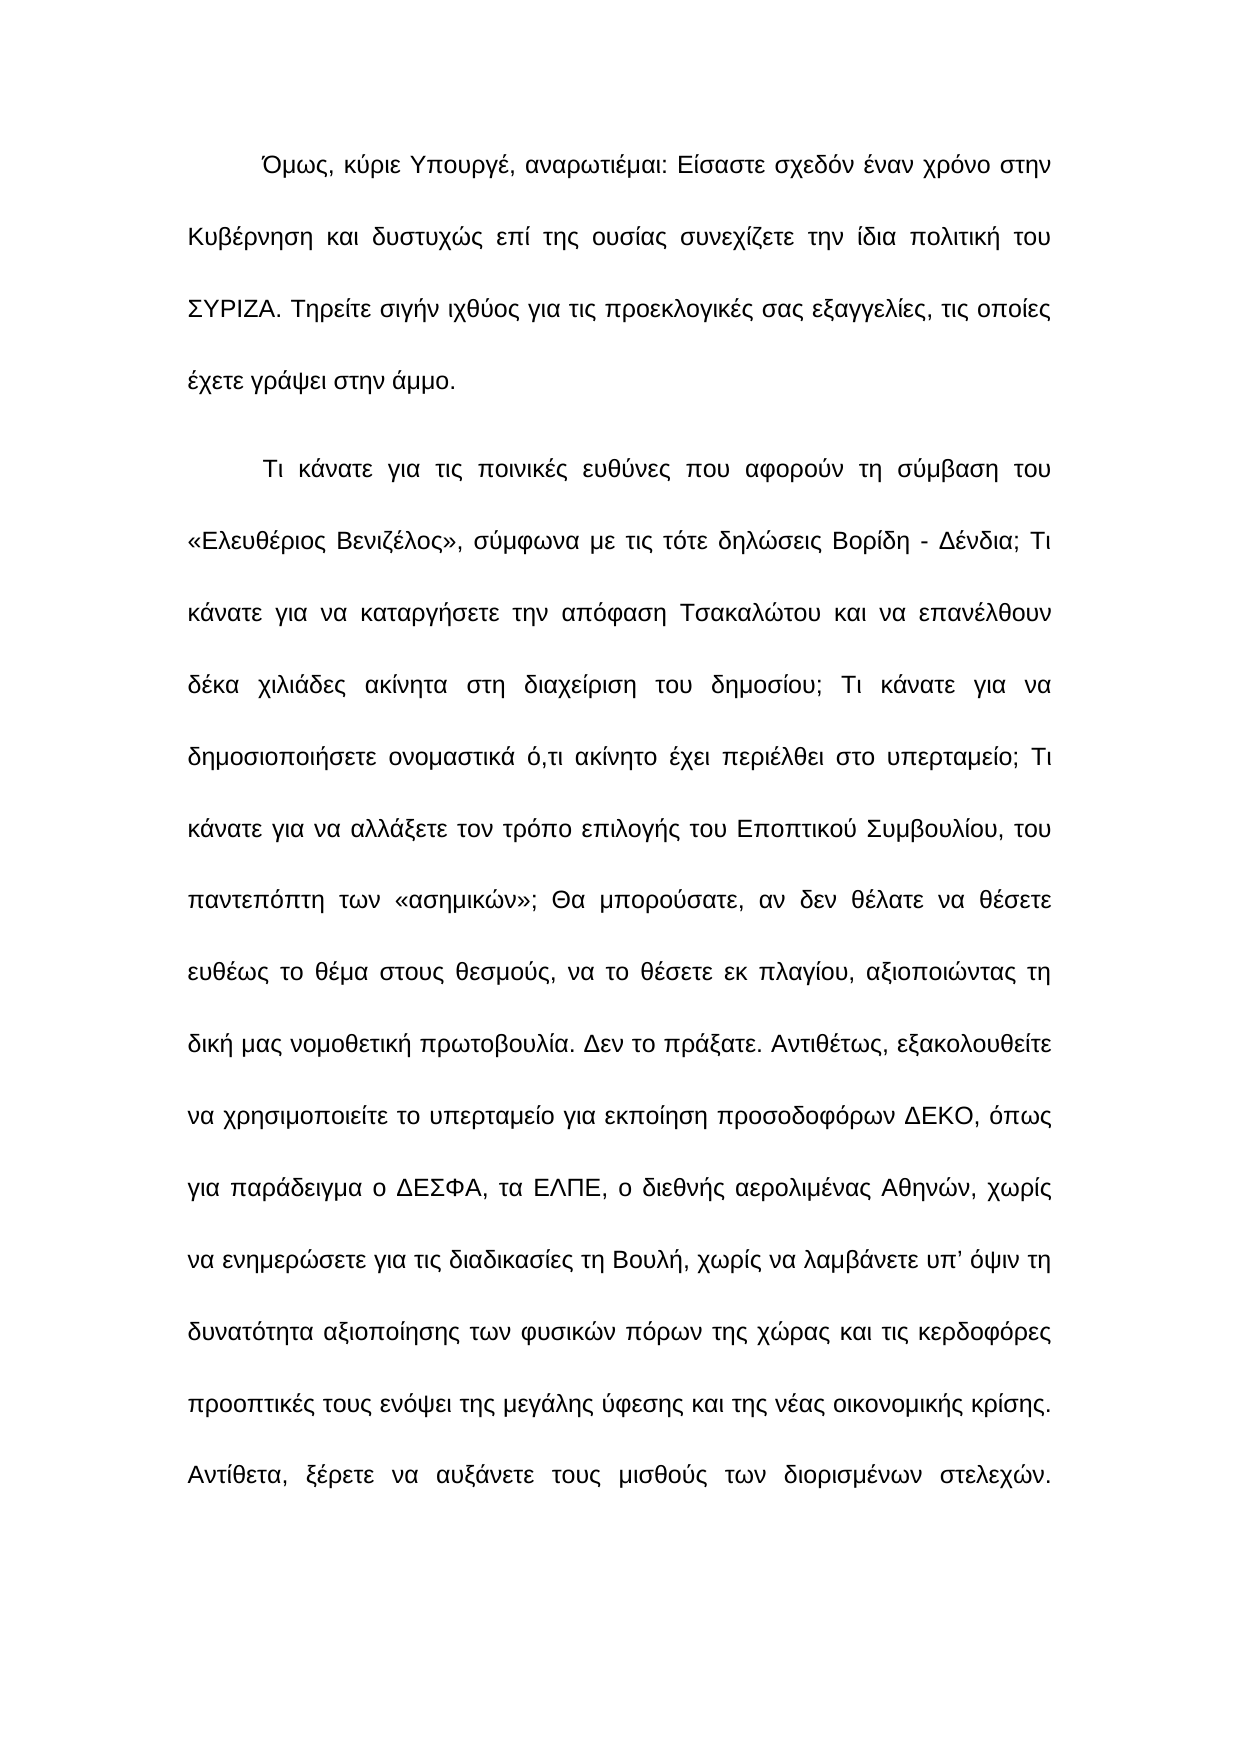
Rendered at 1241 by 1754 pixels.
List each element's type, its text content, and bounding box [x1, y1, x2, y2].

text Όμως, κύριε Υπουργέ, αναρωτιέμαι: Είσαστε σχεδόν έναν χρόνο στην Κυβέρνηση και δυστυχώς επί της ουσίας συνεχίζετε την ίδια πολιτική του ΣΥΡΙΖΑ. Τηρείτε σιγήν ιχθύος για τις προεκλογικές σας εξαγγελίες, τις οποίες έχετε γράψει στην άμμο. [187, 150, 1053, 394]
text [187, 454, 1053, 1489]
